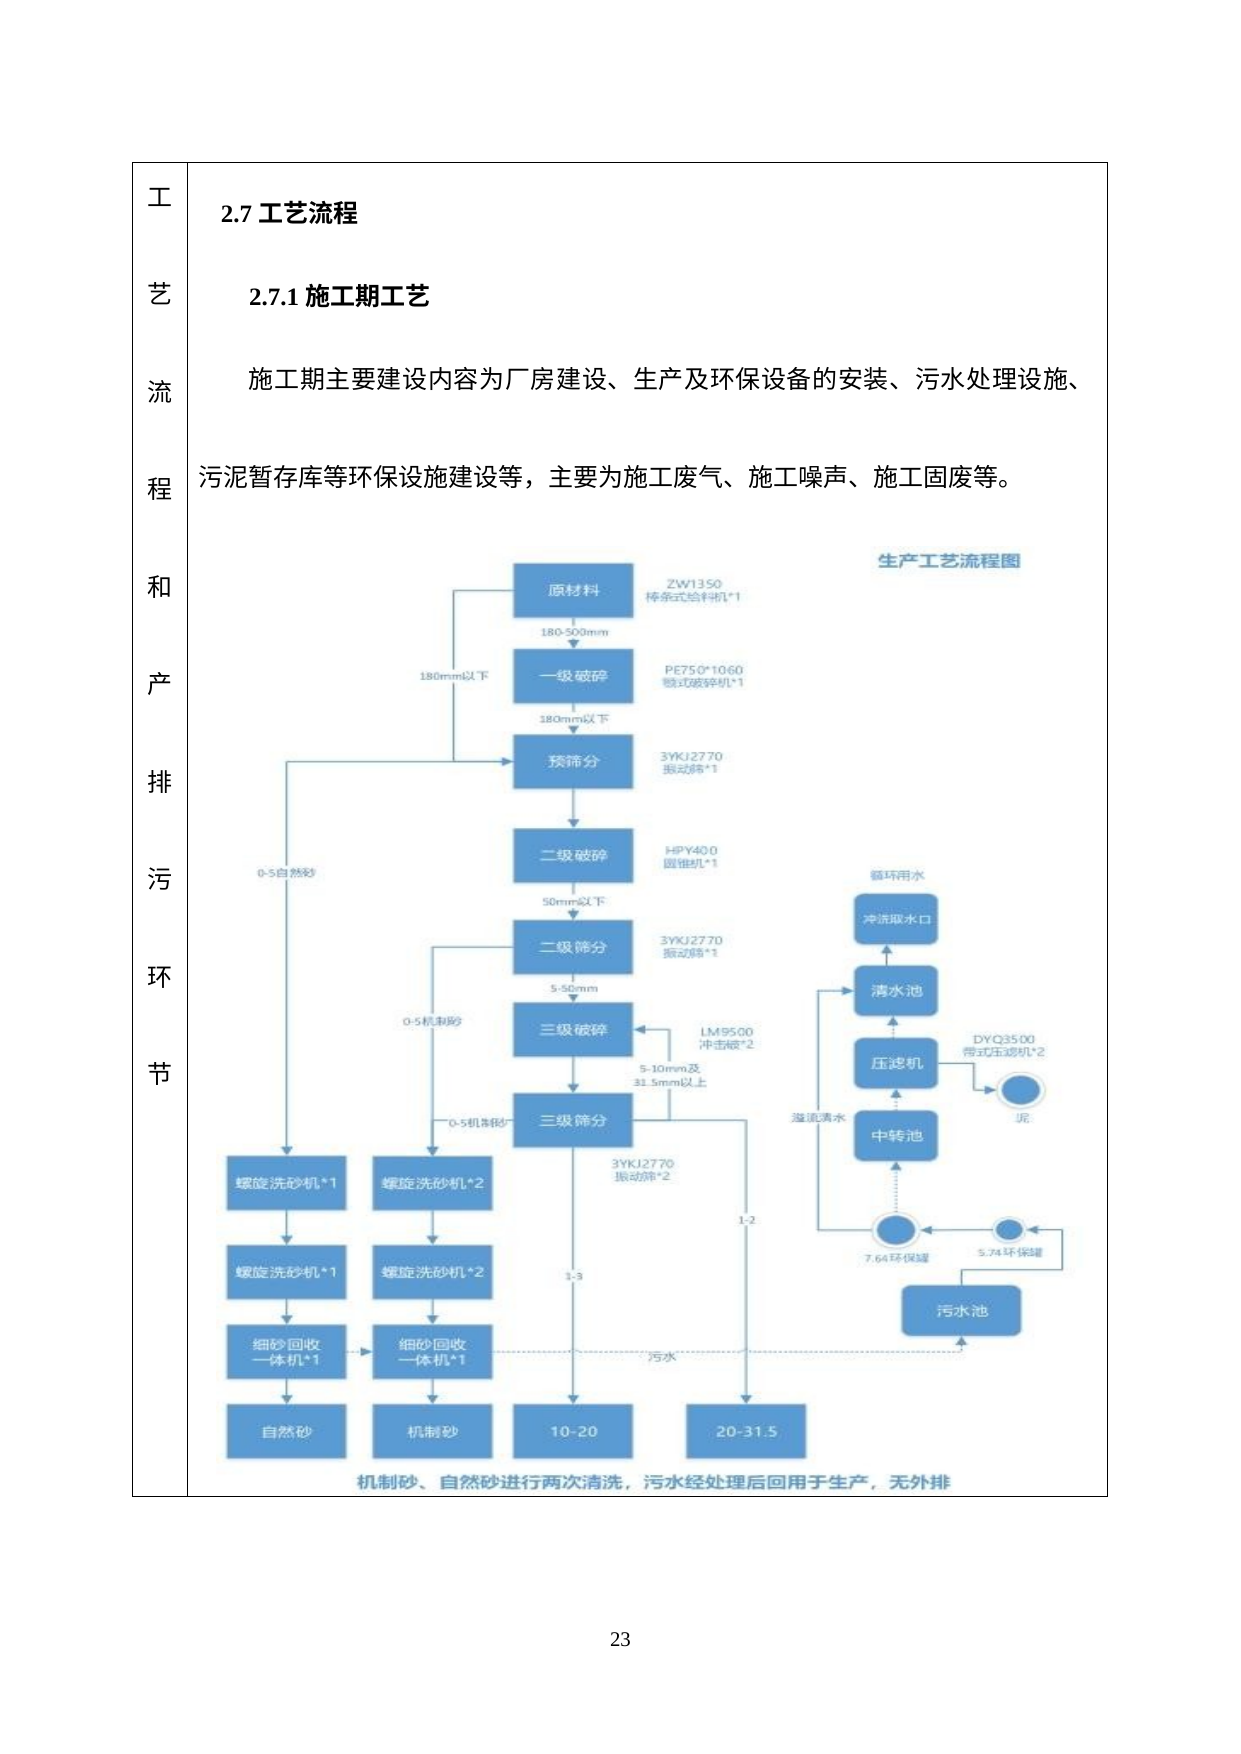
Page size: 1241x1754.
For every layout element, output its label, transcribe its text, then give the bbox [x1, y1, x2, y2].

picture [216, 546, 1089, 1496]
table_cell 工艺流程和产排污环节 [133, 163, 187, 1496]
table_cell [188, 163, 1107, 1496]
